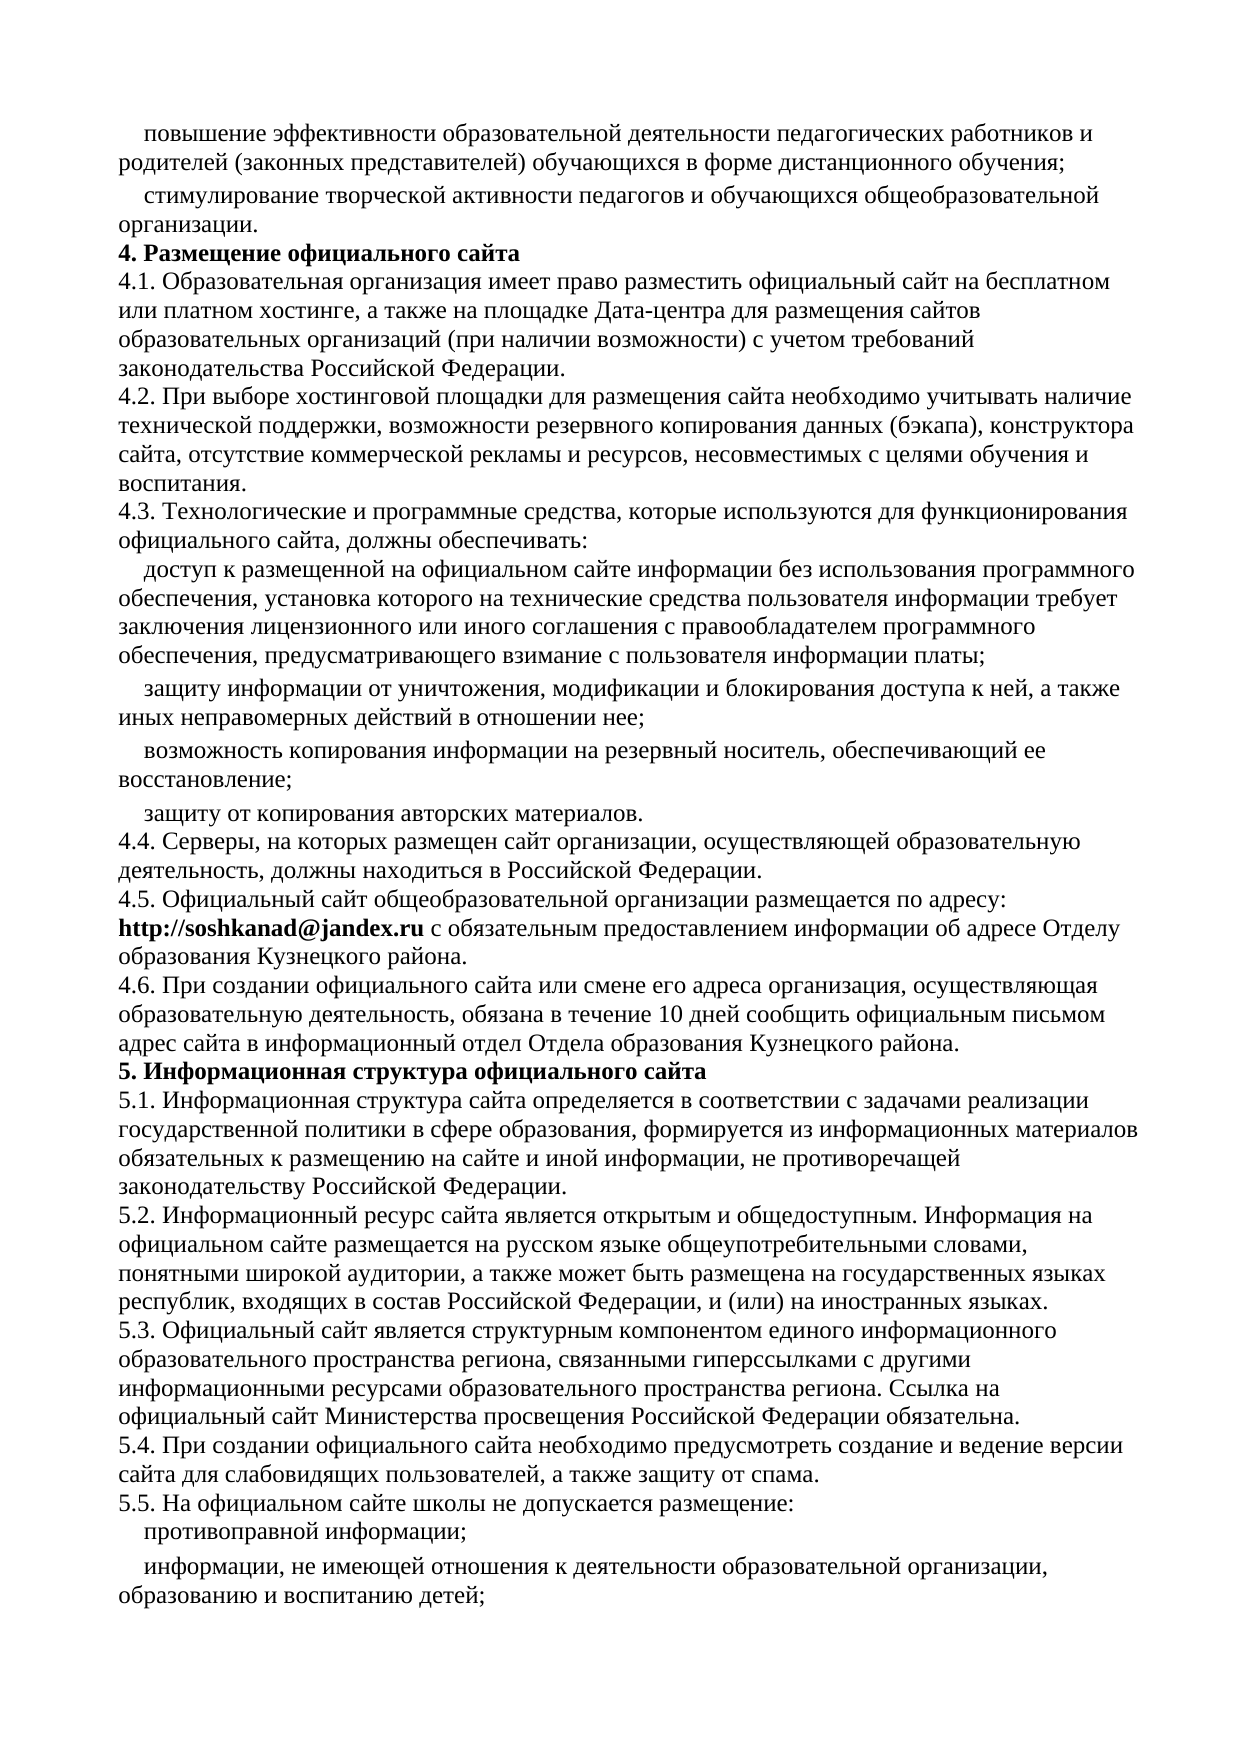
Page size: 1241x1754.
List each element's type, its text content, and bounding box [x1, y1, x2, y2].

text 5.5. На официальном сайте школы не допускается размещение: [118, 1488, 1152, 1516]
text 5.3. Официальный сайт является структурным компонентом единого информационного образовательного пространства региона, связанными гиперссылками с другими информационными ресурсами образовательного пространства региона. Ссылка на официальный сайт Министерства просвещения Российской Федерации обязательна. [118, 1315, 1152, 1430]
text  информации, не имеющей отношения к деятельности образовательной организации, образованию и воспитанию детей; [118, 1551, 1152, 1609]
text 4.5. Официальный сайт общеобразовательной организации размещается по адресу: http://soshkanad@jandex.ru с обязательным предоставлением информации об адресе Отделу образования Кузнецкого района. [118, 884, 1152, 970]
text  противоправной информации; [118, 1516, 1152, 1545]
text 5. Информационная структура официального сайта [118, 1056, 1152, 1085]
text 4.6. При создании официального сайта или смене его адреса организация, осуществляющая образовательную деятельность, обязана в течение 10 дней сообщить официальным письмом адрес сайта в информационный отдел Отдела образования Кузнецкого района. [118, 970, 1152, 1056]
text 5.1. Информационная структура сайта определяется в соответствии с задачами реализации государственной политики в сфере образования, формируется из информационных материалов обязательных к размещению на сайте и иной информации, не противоречащей законодательству Российской Федерации. [118, 1085, 1152, 1200]
text 5.4. При создании официального сайта необходимо предусмотреть создание и ведение версии сайта для слабовидящих пользователей, а также защиту от спама. [118, 1430, 1152, 1488]
text 4.1. Образовательная организация имеет право разместить официальный сайт на бесплатном или платном хостинге, а также на площадке Дата-центра для размещения сайтов образовательных организаций (при наличии возможности) с учетом требований законодательства Российской Федерации. [118, 266, 1152, 381]
text  повышение эффективности образовательной деятельности педагогических работников и родителей (законных представителей) обучающихся в форме дистанционного обучения; [118, 118, 1152, 176]
text  возможность копирования информации на резервный носитель, обеспечивающий ее восстановление; [118, 736, 1152, 793]
text 4. Размещение официального сайта [118, 238, 1152, 266]
text 4.4. Серверы, на которых размещен сайт организации, осуществляющей образовательную деятельность, должны находиться в Российской Федерации. [118, 826, 1152, 884]
text 5.2. Информационный ресурс сайта является открытым и общедоступным. Информация на официальном сайте размещается на русском языке общеупотребительными словами, понятными широкой аудитории, а также может быть размещена на государственных языках республик, входящих в состав Российской Федерации, и (или) на иностранных языках. [118, 1200, 1152, 1315]
text  защиту от копирования авторских материалов. [118, 798, 1152, 826]
text 4.3. Технологические и программные средства, которые используются для функционирования официального сайта, должны обеспечивать: [118, 496, 1152, 554]
text  доступ к размещенной на официальном сайте информации без использования программного обеспечения, установка которого на технические средства пользователя информации требует заключения лицензионного или иного соглашения с правообладателем программного обеспечения, предусматривающего взимание с пользователя информации платы; [118, 554, 1152, 669]
text  стимулирование творческой активности педагогов и обучающихся общеобразовательной организации. [118, 180, 1152, 238]
text 4.2. При выборе хостинговой площадки для размещения сайта необходимо учитывать наличие технической поддержки, возможности резервного копирования данных (бэкапа), конструктора сайта, отсутствие коммерческой рекламы и ресурсов, несовместимых с целями обучения и воспитания. [118, 381, 1152, 496]
text  защиту информации от уничтожения, модификации и блокирования доступа к ней, а также иных неправомерных действий в отношении нее; [118, 673, 1152, 731]
